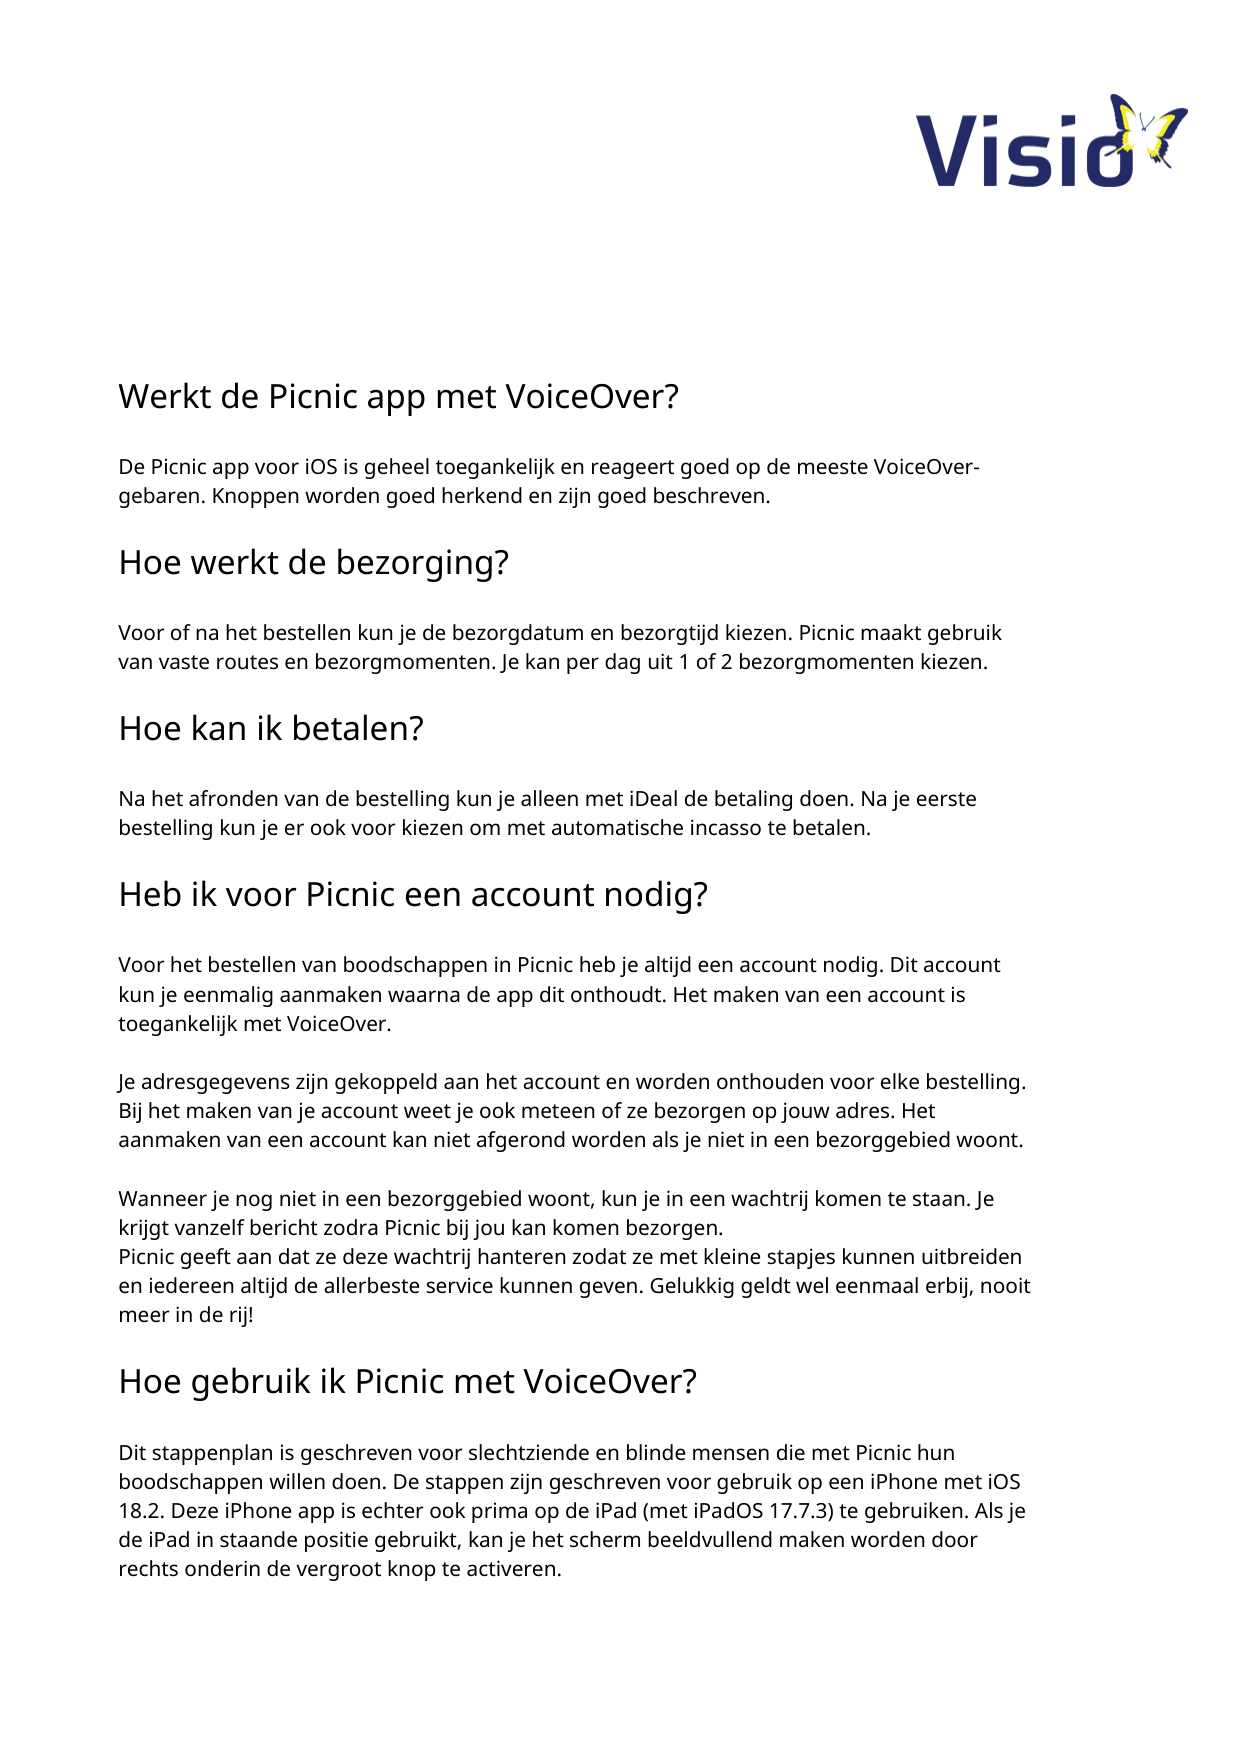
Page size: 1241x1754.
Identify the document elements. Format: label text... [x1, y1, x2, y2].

subtitle Hoe gebruik ik Picnic met VoiceOver? [118, 1358, 1034, 1404]
text Dit stappenplan is geschreven voor slechtziende en blinde mensen die met Picnic hun boodschappen willen doen. De stappen zijn geschreven voor gebruik op een iPhone met iOS 18.2. Deze iPhone app is echter ook prima op de iPad (met iPadOS 17.7.3) te gebruiken. Als je de iPad in staande positie gebruikt, kan je het scherm beeldvullend maken worden door rechts onderin de vergroot knop te activeren. [118, 1437, 1034, 1583]
text Picnic geeft aan dat ze deze wachtrij hanteren zodat ze met kleine stapjes kunnen uitbreiden en iedereen altijd de allerbeste service kunnen geven. Gelukkig geldt wel eenmaal erbij, nooit meer in de rij! [118, 1242, 1034, 1329]
subtitle Heb ik voor Picnic een account nodig? [118, 871, 1034, 917]
text Voor het bestellen van boodschappen in Picnic heb je altijd een account nodig. Dit account kun je eenmalig aanmaken waarna de app dit onthoudt. Het maken van een account is toegankelijk met VoiceOver. [118, 950, 1034, 1037]
picture [904, 89, 1199, 190]
text Voor of na het bestellen kun je de bezorgdatum en bezorgtijd kiezen. Picnic maakt gebruik van vaste routes en bezorgmomenten. Je kan per dag uit 1 of 2 bezorgmomenten kiezen. [118, 617, 1034, 676]
text De Picnic app voor iOS is geheel toegankelijk en reageert goed op de meeste VoiceOver-gebaren. Knoppen worden goed herkend en zijn goed beschreven. [118, 451, 1034, 509]
subtitle Hoe kan ik betalen? [118, 705, 1034, 750]
text Wanneer je nog niet in een bezorggebied woont, kun je in een wachtrij komen te staan. Je krijgt vanzelf bericht zodra Picnic bij jou kan komen bezorgen. [118, 1183, 1034, 1242]
subtitle Werkt de Picnic app met VoiceOver? [118, 372, 1034, 418]
subtitle Hoe werkt de bezorging? [118, 539, 1034, 584]
text Na het afronden van de bestelling kun je alleen met iDeal de betaling doen. Na je eerste bestelling kun je er ook voor kiezen om met automatische incasso te betalen. [118, 784, 1034, 842]
text Je adresgegevens zijn gekoppeld aan het account en worden onthouden voor elke bestelling. Bij het maken van je account weet je ook meteen of ze bezorgen op jouw adres. Het aanmaken van een account kan niet afgerond worden als je niet in een bezorggebied woont. [118, 1067, 1034, 1154]
